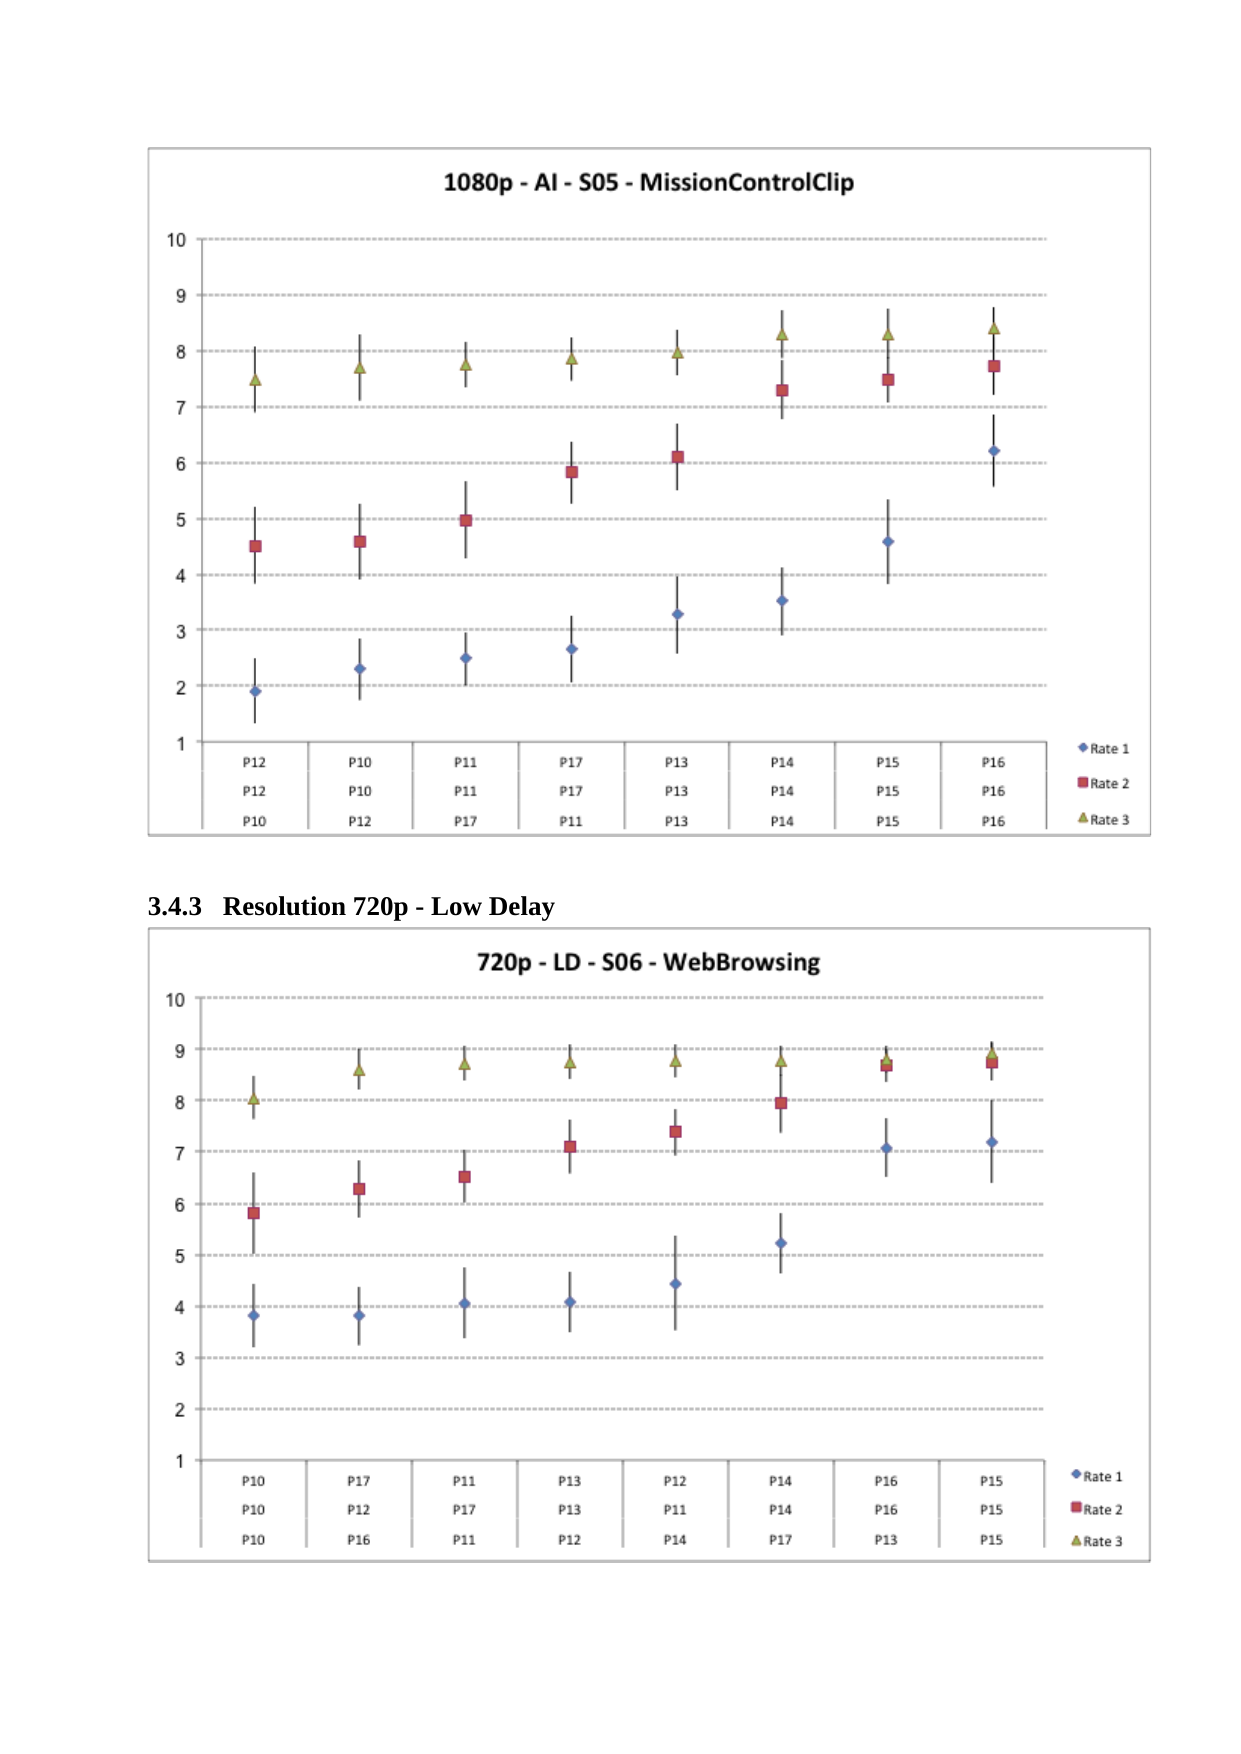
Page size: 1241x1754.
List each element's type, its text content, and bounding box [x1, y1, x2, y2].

subtitle Resolution 720p - Low Delay [148, 891, 1122, 922]
picture [147, 927, 1152, 1563]
picture [147, 147, 1152, 837]
